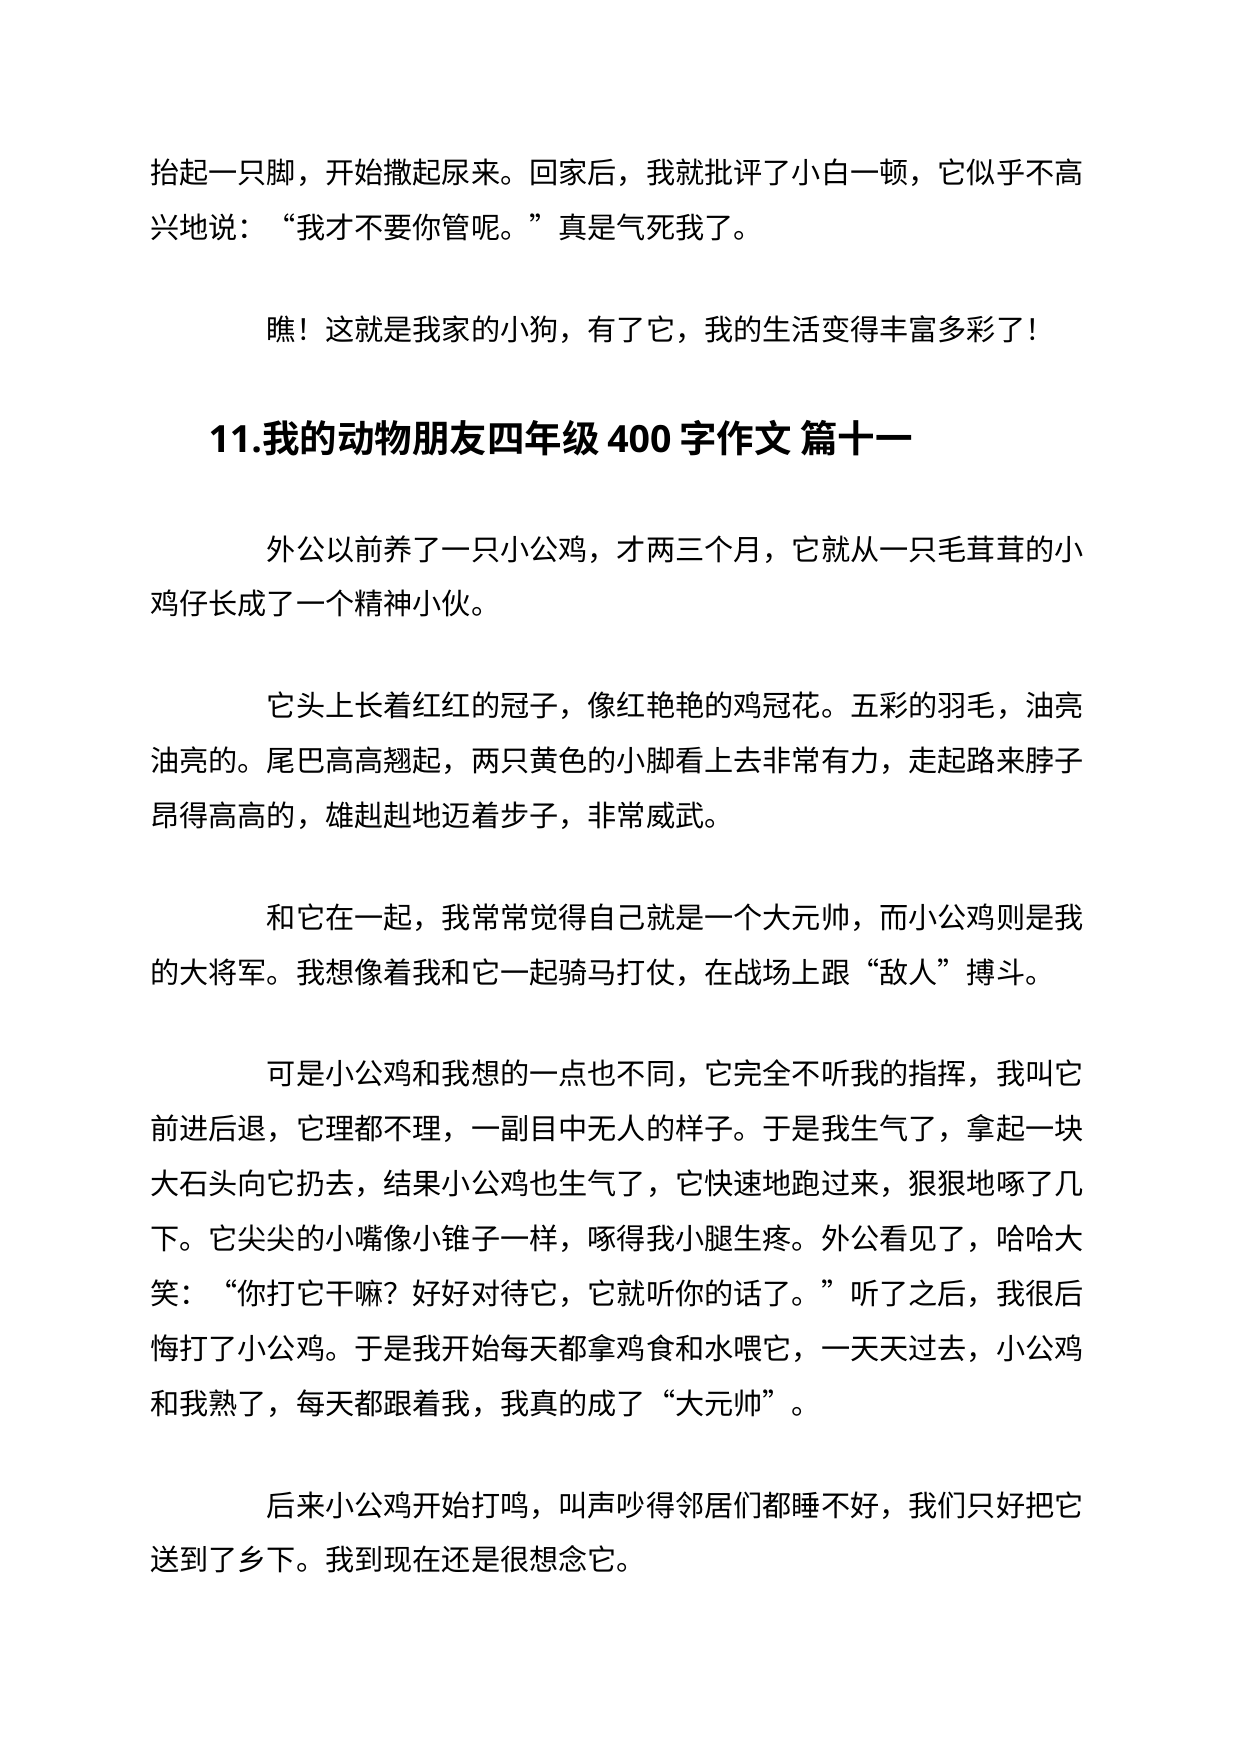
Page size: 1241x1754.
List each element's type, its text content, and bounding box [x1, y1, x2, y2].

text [150, 150, 1090, 247]
text 后来小公鸡开始打鸣，叫声吵得邻居们都睡不好，我们只好把它送到了乡下。我到现在还是很想念它。 [150, 1482, 1090, 1579]
text 它头上长着红红的冠子，像红艳艳的鸡冠花。五彩的羽毛，油亮油亮的。尾巴高高翘起，两只黄色的小脚看上去非常有力，走起路来脖子昂得高高的，雄赳赳地迈着步子，非常威武。 [150, 683, 1090, 835]
text 可是小公鸡和我想的一点也不同，它完全不听我的指挥，我叫它前进后退，它理都不理，一副目中无人的样子。于是我生气了，拿起一块大石头向它扔去，结果小公鸡也生气了，它快速地跑过来，狠狠地啄了几下。它尖尖的小嘴像小锥子一样，啄得我小腿生疼。外公看见了，哈哈大笑：“你打它干嘛？好好对待它，它就听你的话了。”听了之后，我很后悔打了小公鸡。于是我开始每天都拿鸡食和水喂它，一天天过去，小公鸡和我熟了，每天都跟着我，我真的成了“大元帅”。 [150, 1051, 1090, 1423]
text 和它在一起，我常常觉得自己就是一个大元帅，而小公鸡则是我的大将军。我想像着我和它一起骑马打仗，在战场上跟“敌人”搏斗。 [150, 894, 1090, 991]
text 11.我的动物朋友四年级400字作文 篇十一 [150, 408, 1090, 463]
text 外公以前养了一只小公鸡，才两三个月，它就从一只毛茸茸的小鸡仔长成了一个精神小伙。 [150, 526, 1090, 623]
text 瞧！这就是我家的小狗，有了它，我的生活变得丰富多彩了！ [150, 307, 1090, 349]
